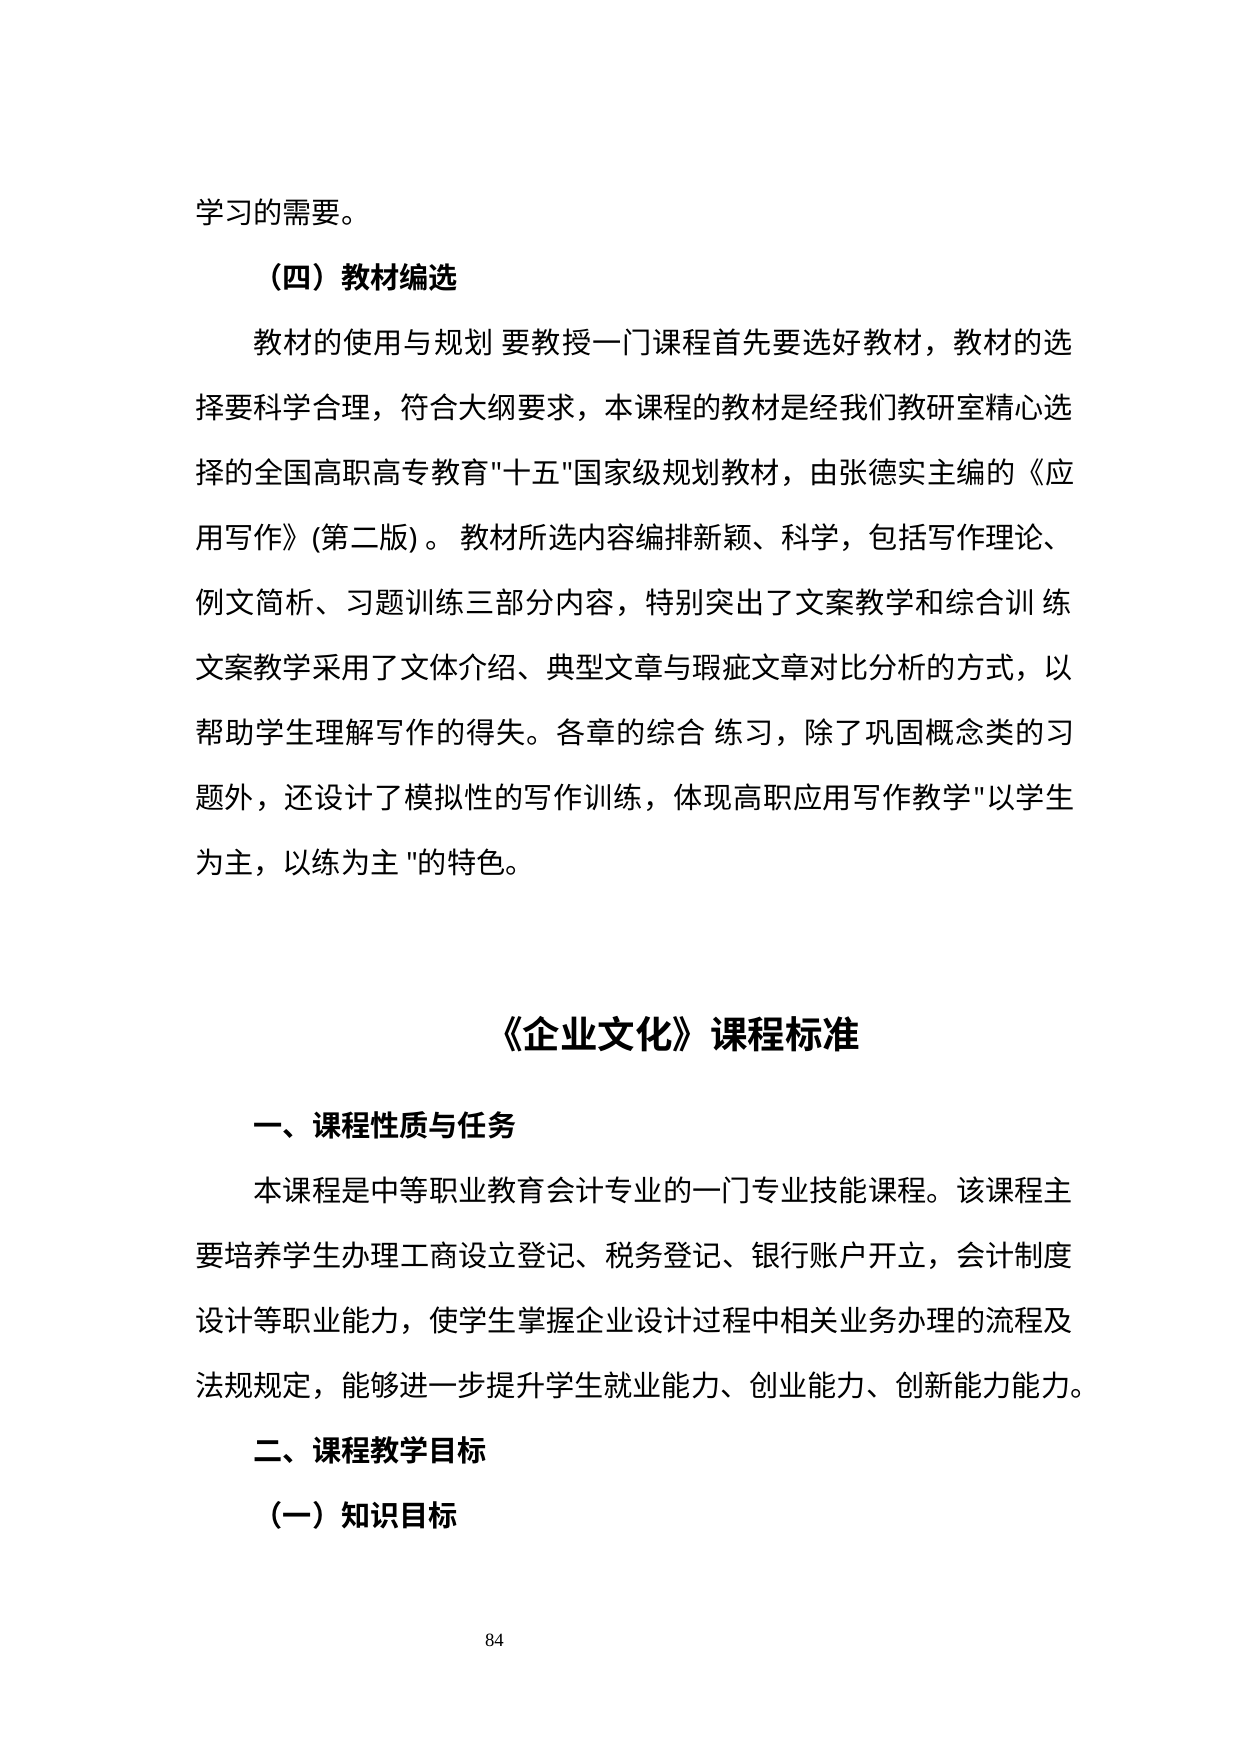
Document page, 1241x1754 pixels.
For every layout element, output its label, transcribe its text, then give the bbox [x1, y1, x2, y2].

text （四）教材编选 [195, 243, 1075, 308]
text 二、课程教学目标 [195, 1416, 1075, 1481]
text 教材的使用与规划 要教授一门课程首先要选好教材，教材的选择要科学合理，符合大纲要求，本课程的教材是经我们教研室精心选 择的全国高职高专教育"十五"国家级规划教材，由张德实主编的《应用写作》(第二版) 。 教材所选内容编排新颖、科学，包括写作理论、例文简析、习题训练三部分内容，特别突出了文案教学和综合训 练。文案教学采用了文体介绍、典型文章与瑕疵文章对比分析的方式，以帮助学生理解写作的得失。各章的综合 练习，除了巩固概念类的习题外，还设计了模拟性的写作训练，体现高职应用写作教学"以学生为主，以练为主 "的特色。 [195, 308, 1075, 893]
subtitle 《企业文化》课程标准 [195, 1008, 1075, 1058]
text 本课程是中等职业教育会计专业的一门专业技能课程。该课程主要培养学生办理工商设立登记、税务登记、银行账户开立，会计制度设计等职业能力，使学生掌握企业设计过程中相关业务办理的流程及法规规定，能够进一步提升学生就业能力、创业能力、创新能力能力。 [195, 1156, 1075, 1416]
text 一、课程性质与任务 [195, 1091, 1075, 1156]
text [195, 178, 1075, 243]
text （一）知识目标 [195, 1481, 1075, 1546]
